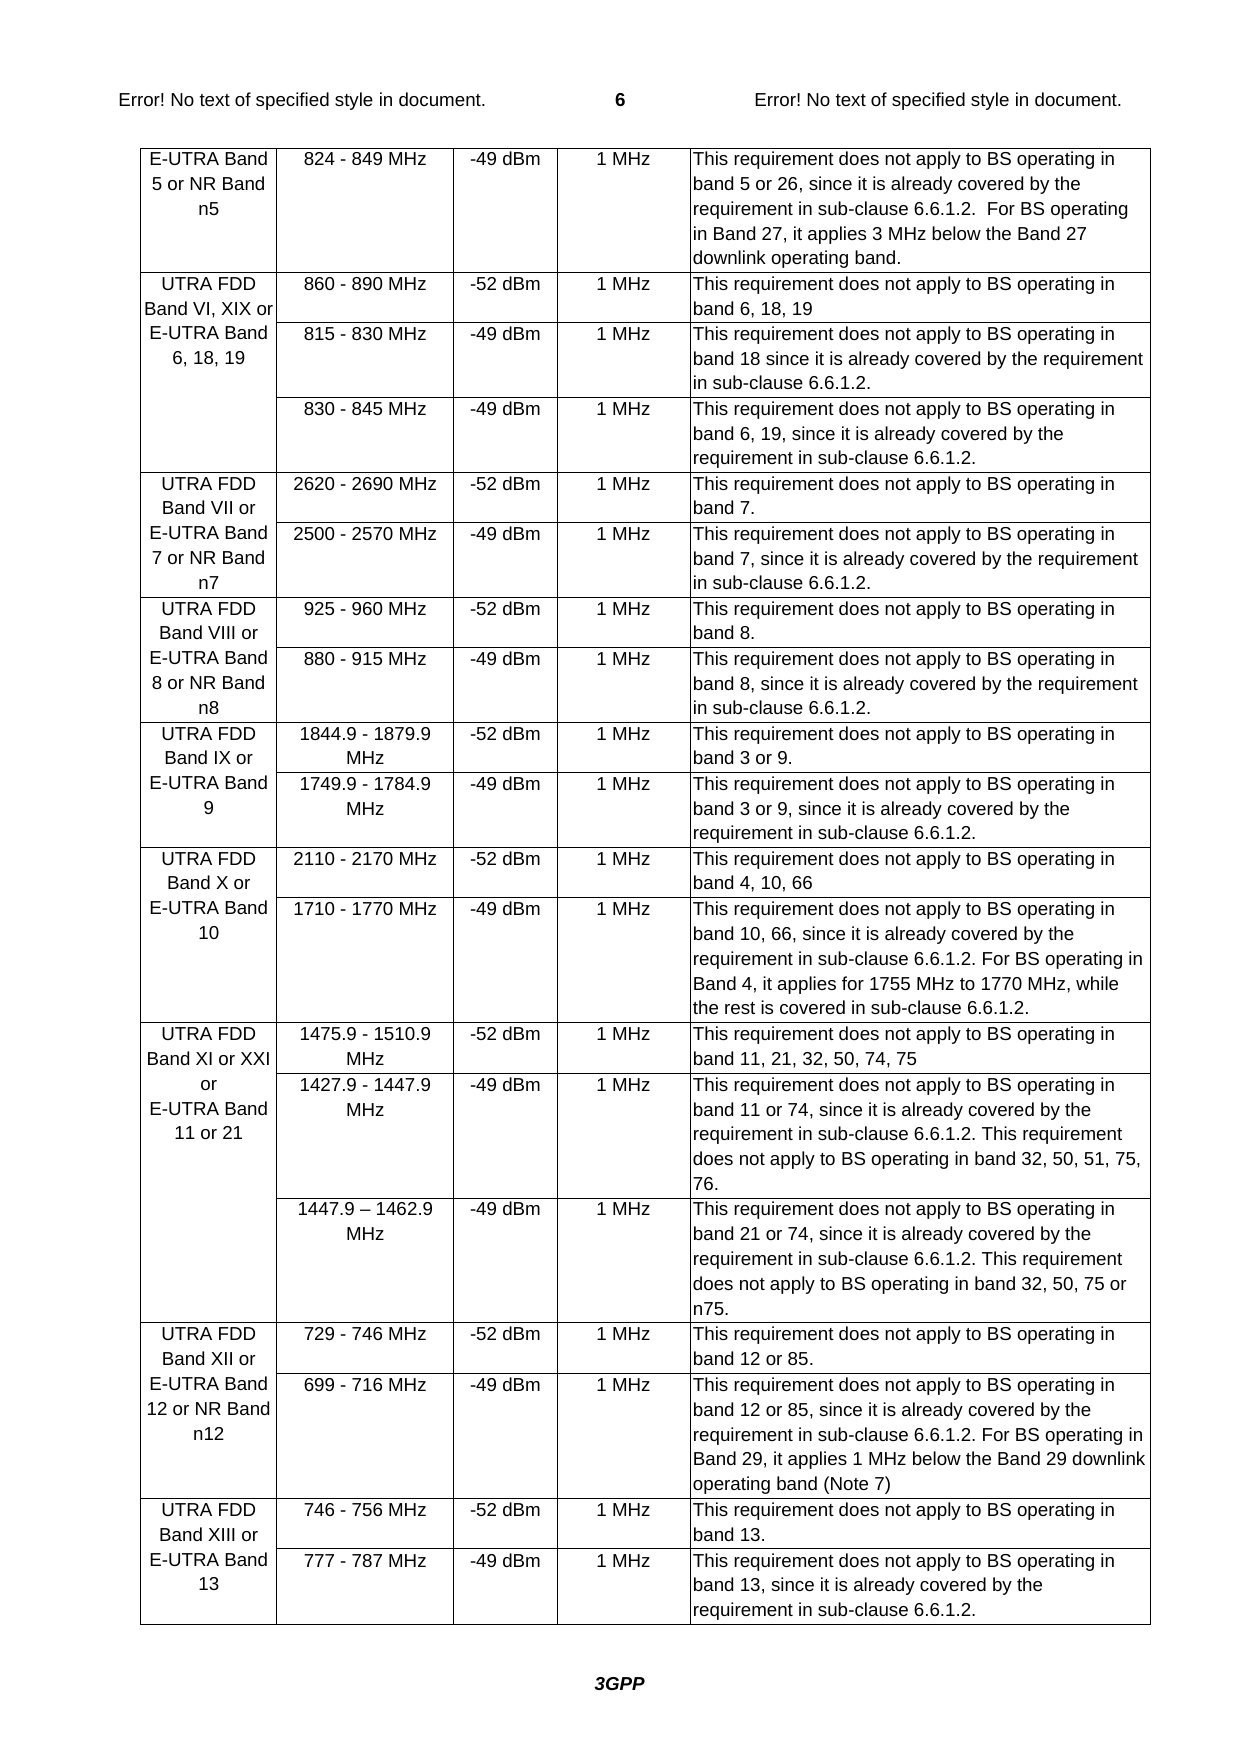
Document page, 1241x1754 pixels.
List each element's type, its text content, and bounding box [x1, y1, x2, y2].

table_cell -52 dBm [454, 1023, 557, 1073]
table_cell 2500 - 2570 MHz [277, 523, 453, 597]
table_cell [141, 149, 276, 272]
table_cell -52 dBm [454, 723, 557, 772]
table_cell -49 dBm [454, 149, 557, 272]
table_cell -49 dBm [454, 773, 557, 847]
table_cell This requirement does not apply to BS operating in band 18 since it is already covered by the requirement in sub-clause 6.6.1.2. [691, 323, 1150, 397]
table_cell This requirement does not apply to BS operating in band 4, 10, 66 [691, 848, 1150, 897]
table_cell 860 - 890 MHz [277, 273, 453, 322]
table_cell 1 MHz [558, 1199, 690, 1322]
table_cell 1844.9 - 1879.9 MHz [277, 723, 453, 772]
table_cell This requirement does not apply to BS operating in band 12 or 85. [691, 1323, 1150, 1373]
table_cell 1 MHz [558, 1023, 690, 1073]
table_cell -52 dBm [454, 1323, 557, 1373]
table_cell This requirement does not apply to BS operating in band 13. [691, 1499, 1150, 1548]
table_cell 925 - 960 MHz [277, 598, 453, 647]
table_cell -49 dBm [454, 1199, 557, 1322]
table_cell 729 - 746 MHz [277, 1323, 453, 1373]
table_cell 824 - 849 MHz [277, 149, 453, 272]
table_cell UTRA FDD Band VIII or E-UTRA Band 8 or NR Band n8 [141, 598, 276, 722]
table_cell -49 dBm [454, 1374, 557, 1498]
table_cell 699 - 716 MHz [277, 1374, 453, 1498]
table_cell -52 dBm [454, 848, 557, 897]
table_cell This requirement does not apply to BS operating in band 7, since it is already covered by the requirement in sub-clause 6.6.1.2. [691, 523, 1150, 597]
table_cell -49 dBm [454, 1074, 557, 1198]
table_cell 830 - 845 MHz [277, 398, 453, 472]
table_cell UTRA FDD Band VII or E-UTRA Band 7 or NR Band n7 [141, 473, 276, 597]
table_cell 1 MHz [558, 773, 690, 847]
table_cell -49 dBm [454, 523, 557, 597]
table_cell This requirement does not apply to BS operating in band 12 or 85, since it is already covered by the requirement in sub-clause 6.6.1.2. For BS operating in Band 29, it applies 1 MHz below the Band 29 downlink operating band (Note 7) [691, 1374, 1150, 1498]
table_cell 1447.9 – 1462.9 MHz [277, 1199, 453, 1322]
table_cell UTRA FDD Band XI or XXI or E-UTRA Band 11 or 21 [141, 1023, 276, 1322]
table_cell -49 dBm [454, 648, 557, 722]
table_cell 1 MHz [558, 723, 690, 772]
table_cell -49 dBm [454, 323, 557, 397]
table_cell 1 MHz [558, 1499, 690, 1548]
table_cell 1 MHz [558, 398, 690, 472]
table_cell This requirement does not apply to BS operating in band 7. [691, 473, 1150, 522]
table_cell 1 MHz [558, 648, 690, 722]
table_cell -49 dBm [454, 898, 557, 1022]
table_cell 1 MHz [558, 149, 690, 272]
table_cell 1 MHz [558, 323, 690, 397]
table_cell 1 MHz [558, 273, 690, 322]
table_cell This requirement does not apply to BS operating in band 11 or 74, since it is already covered by the requirement in sub-clause 6.6.1.2. This requirement does not apply to BS operating in band 32, 50, 51, 75, 76. [691, 1074, 1150, 1198]
table_cell This requirement does not apply to BS operating in band 3 or 9, since it is already covered by the requirement in sub-clause 6.6.1.2. [691, 773, 1150, 847]
table_cell 1 MHz [558, 473, 690, 522]
table_cell This requirement does not apply to BS operating in band 10, 66, since it is already covered by the requirement in sub-clause 6.6.1.2. For BS operating in Band 4, it applies for 1755 MHz to 1770 MHz, while the rest is covered in sub-clause 6.6.1.2. [691, 898, 1150, 1022]
table_cell 880 - 915 MHz [277, 648, 453, 722]
table_cell This requirement does not apply to BS operating in band 6, 18, 19 [691, 273, 1150, 322]
table_cell -52 dBm [454, 1499, 557, 1548]
table_cell 777 - 787 MHz [277, 1549, 453, 1624]
table_cell 1 MHz [558, 1374, 690, 1498]
table_cell 1427.9 - 1447.9 MHz [277, 1074, 453, 1198]
table_cell UTRA FDD Band XIII or E-UTRA Band 13 [141, 1499, 276, 1624]
table_cell 1 MHz [558, 523, 690, 597]
table_cell 1475.9 - 1510.9 MHz [277, 1023, 453, 1073]
table_cell 1 MHz [558, 848, 690, 897]
table_cell 1749.9 - 1784.9 MHz [277, 773, 453, 847]
table_cell 1 MHz [558, 1323, 690, 1373]
table_cell UTRA FDD Band IX or E-UTRA Band 9 [141, 723, 276, 847]
table_cell This requirement does not apply to BS operating in band 5 or 26, since it is already covered by the requirement in sub-clause 6.6.1.2. For BS operating in Band 27, it applies 3 MHz below the Band 27 downlink operating band. [691, 149, 1150, 272]
table_cell UTRA FDD Band X or E-UTRA Band 10 [141, 848, 276, 1022]
table_cell 1 MHz [558, 1549, 690, 1624]
table_cell 1 MHz [558, 898, 690, 1022]
table_cell This requirement does not apply to BS operating in band 8. [691, 598, 1150, 647]
table_cell 815 - 830 MHz [277, 323, 453, 397]
table_cell This requirement does not apply to BS operating in band 13, since it is already covered by the requirement in sub-clause 6.6.1.2. [691, 1549, 1150, 1624]
table_cell This requirement does not apply to BS operating in band 11, 21, 32, 50, 74, 75 [691, 1023, 1150, 1073]
table_cell 2110 - 2170 MHz [277, 848, 453, 897]
table_cell This requirement does not apply to BS operating in band 3 or 9. [691, 723, 1150, 772]
table_cell UTRA FDD Band VI, XIX or E-UTRA Band 6, 18, 19 [141, 273, 276, 472]
table_cell -49 dBm [454, 398, 557, 472]
table_cell This requirement does not apply to BS operating in band 6, 19, since it is already covered by the requirement in sub-clause 6.6.1.2. [691, 398, 1150, 472]
table_cell 2620 - 2690 MHz [277, 473, 453, 522]
table_cell This requirement does not apply to BS operating in band 8, since it is already covered by the requirement in sub-clause 6.6.1.2. [691, 648, 1150, 722]
table_cell 1 MHz [558, 598, 690, 647]
table_cell -49 dBm [454, 1549, 557, 1624]
table_cell 746 - 756 MHz [277, 1499, 453, 1548]
table_cell 1 MHz [558, 1074, 690, 1198]
table_cell -52 dBm [454, 273, 557, 322]
table_cell -52 dBm [454, 598, 557, 647]
table_cell UTRA FDD Band XII or E-UTRA Band 12 or NR Band n12 [141, 1323, 276, 1498]
table_cell -52 dBm [454, 473, 557, 522]
table_cell This requirement does not apply to BS operating in band 21 or 74, since it is already covered by the requirement in sub-clause 6.6.1.2. This requirement does not apply to BS operating in band 32, 50, 75 or n75. [691, 1199, 1150, 1322]
table_cell 1710 - 1770 MHz [277, 898, 453, 1022]
